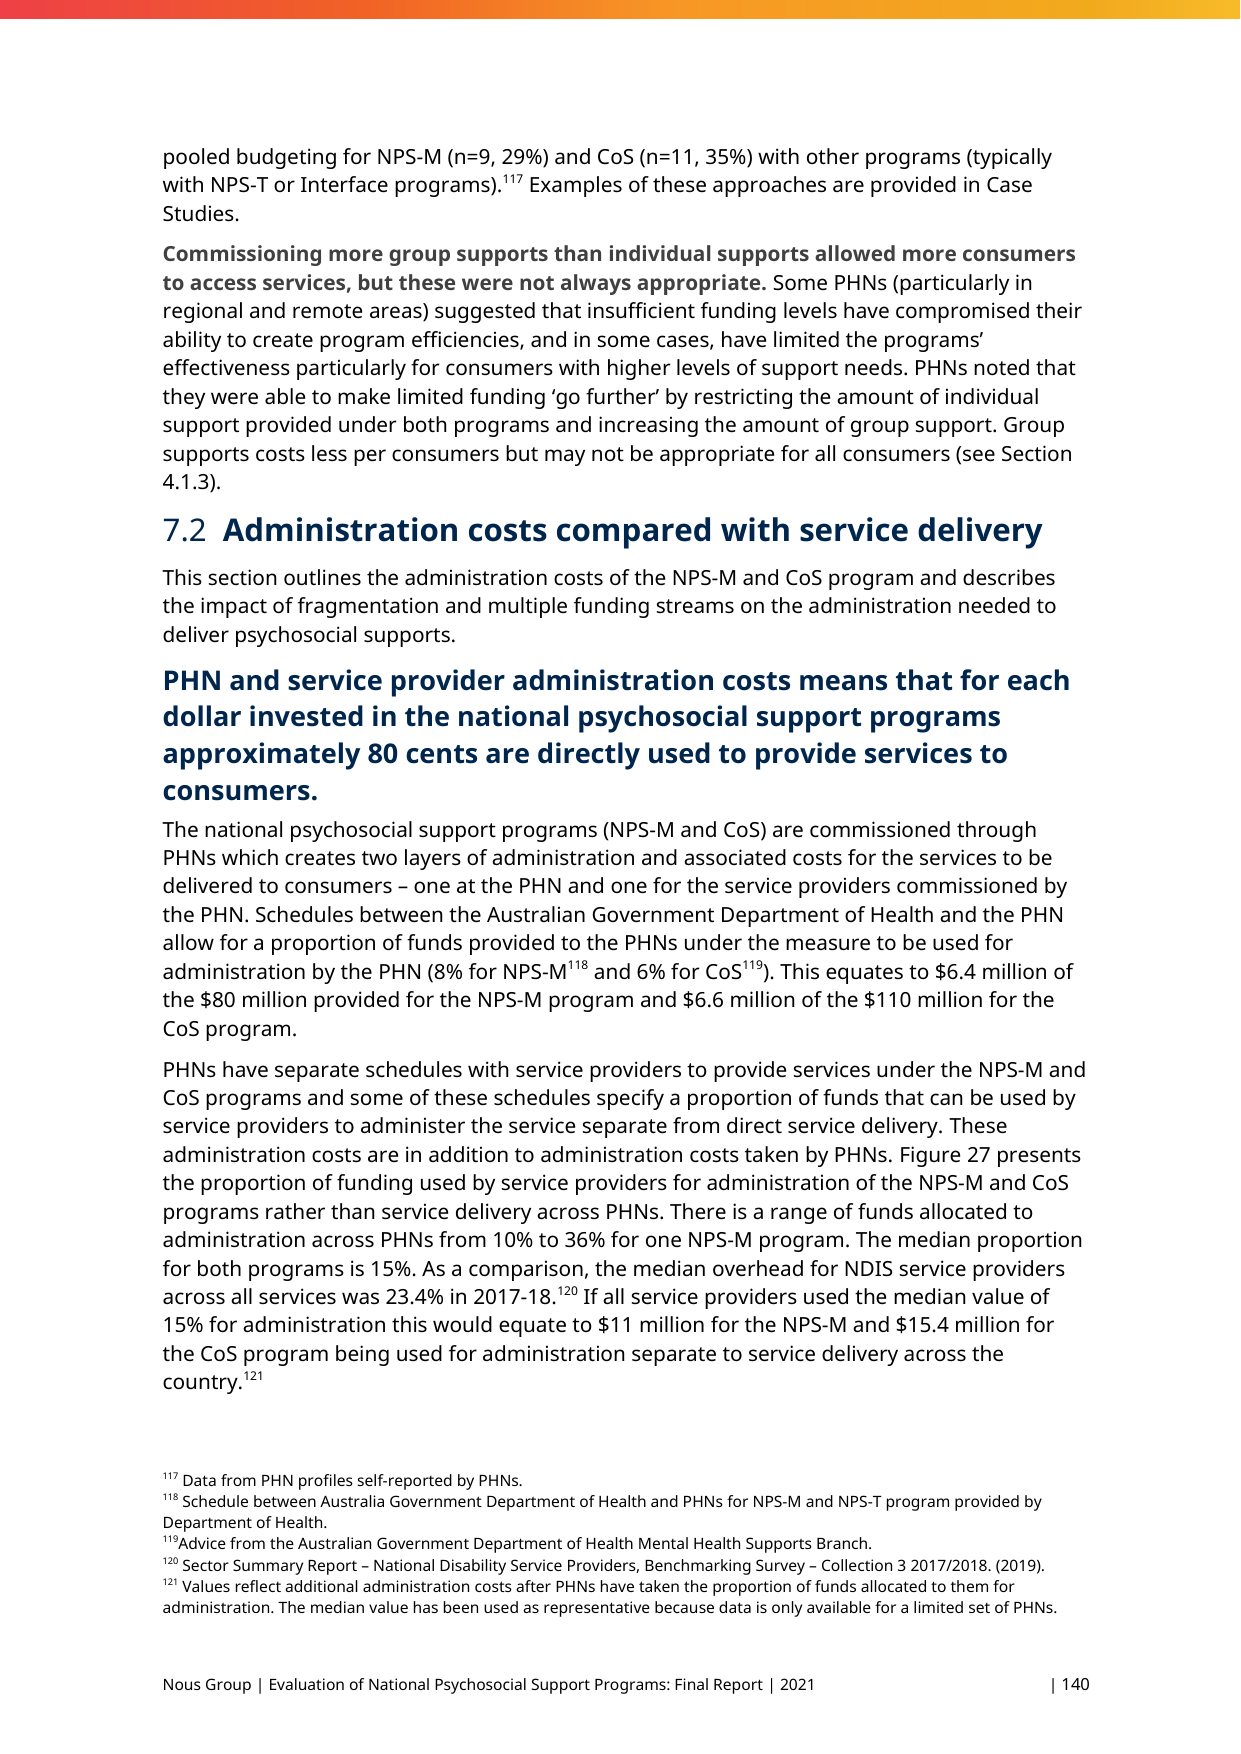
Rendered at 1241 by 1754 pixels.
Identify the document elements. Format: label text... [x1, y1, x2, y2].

text This section outlines the administration costs of the NPS-M and CoS program and describes the impact of fragmentation and multiple funding streams on the administration needed to deliver psychosocial supports. [162, 563, 1092, 648]
subtitle PHN and service provider administration costs means that for each dollar invested in the national psychosocial support programs approximately 80 cents are directly used to provide services to consumers. [162, 661, 1092, 808]
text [162, 142, 1092, 227]
text PHNs have separate schedules with service providers to provide services under the NPS-M and CoS programs and some of these schedules specify a proportion of funds that can be used by service providers to administer the service separate from direct service delivery. These administration costs are in addition to administration costs taken by PHNs. Figure 27 presents the proportion of funding used by service providers for administration of the NPS-M and CoS programs rather than service delivery across PHNs. There is a range of funds allocated to administration across PHNs from 10% to 36% for one NPS-M program. The median proportion for both programs is 15%. As a comparison, the median overhead for NDIS service providers across all services was 23.4% in 2017-18. If all service providers used the median value of 15% for administration this would equate to $11 million for the NPS-M and $15.4 million for the CoS program being used for administration separate to service delivery across the country. [162, 1055, 1092, 1396]
picture [0, 0, 1241, 19]
subtitle Administration costs compared with service delivery [162, 508, 1092, 551]
text The national psychosocial support programs (NPS-M and CoS) are commissioned through PHNs which creates two layers of administration and associated costs for the services to be delivered to consumers – one at the PHN and one for the service providers commissioned by the PHN. Schedules between the Australian Government Department of Health and the PHN allow for a proportion of funds provided to the PHNs under the measure to be used for administration by the PHN (8% for NPS-M and 6% for CoS). This equates to $6.4 million of the $80 million provided for the NPS-M program and $6.6 million of the $110 million for the CoS program. [162, 815, 1092, 1042]
text Commissioning more group supports than individual supports allowed more consumers to access services, but these were not always appropriate. Some PHNs (particularly in regional and remote areas) suggested that insufficient funding levels have compromised their ability to create program efficiencies, and in some cases, have limited the programs’ effectiveness particularly for consumers with higher levels of support needs. PHNs noted that they were able to make limited funding ‘go further’ by restricting the amount of individual support provided under both programs and increasing the amount of group support. Group supports costs less per consumers but may not be appropriate for all consumers (see Section 4.2.3). [162, 239, 1092, 496]
